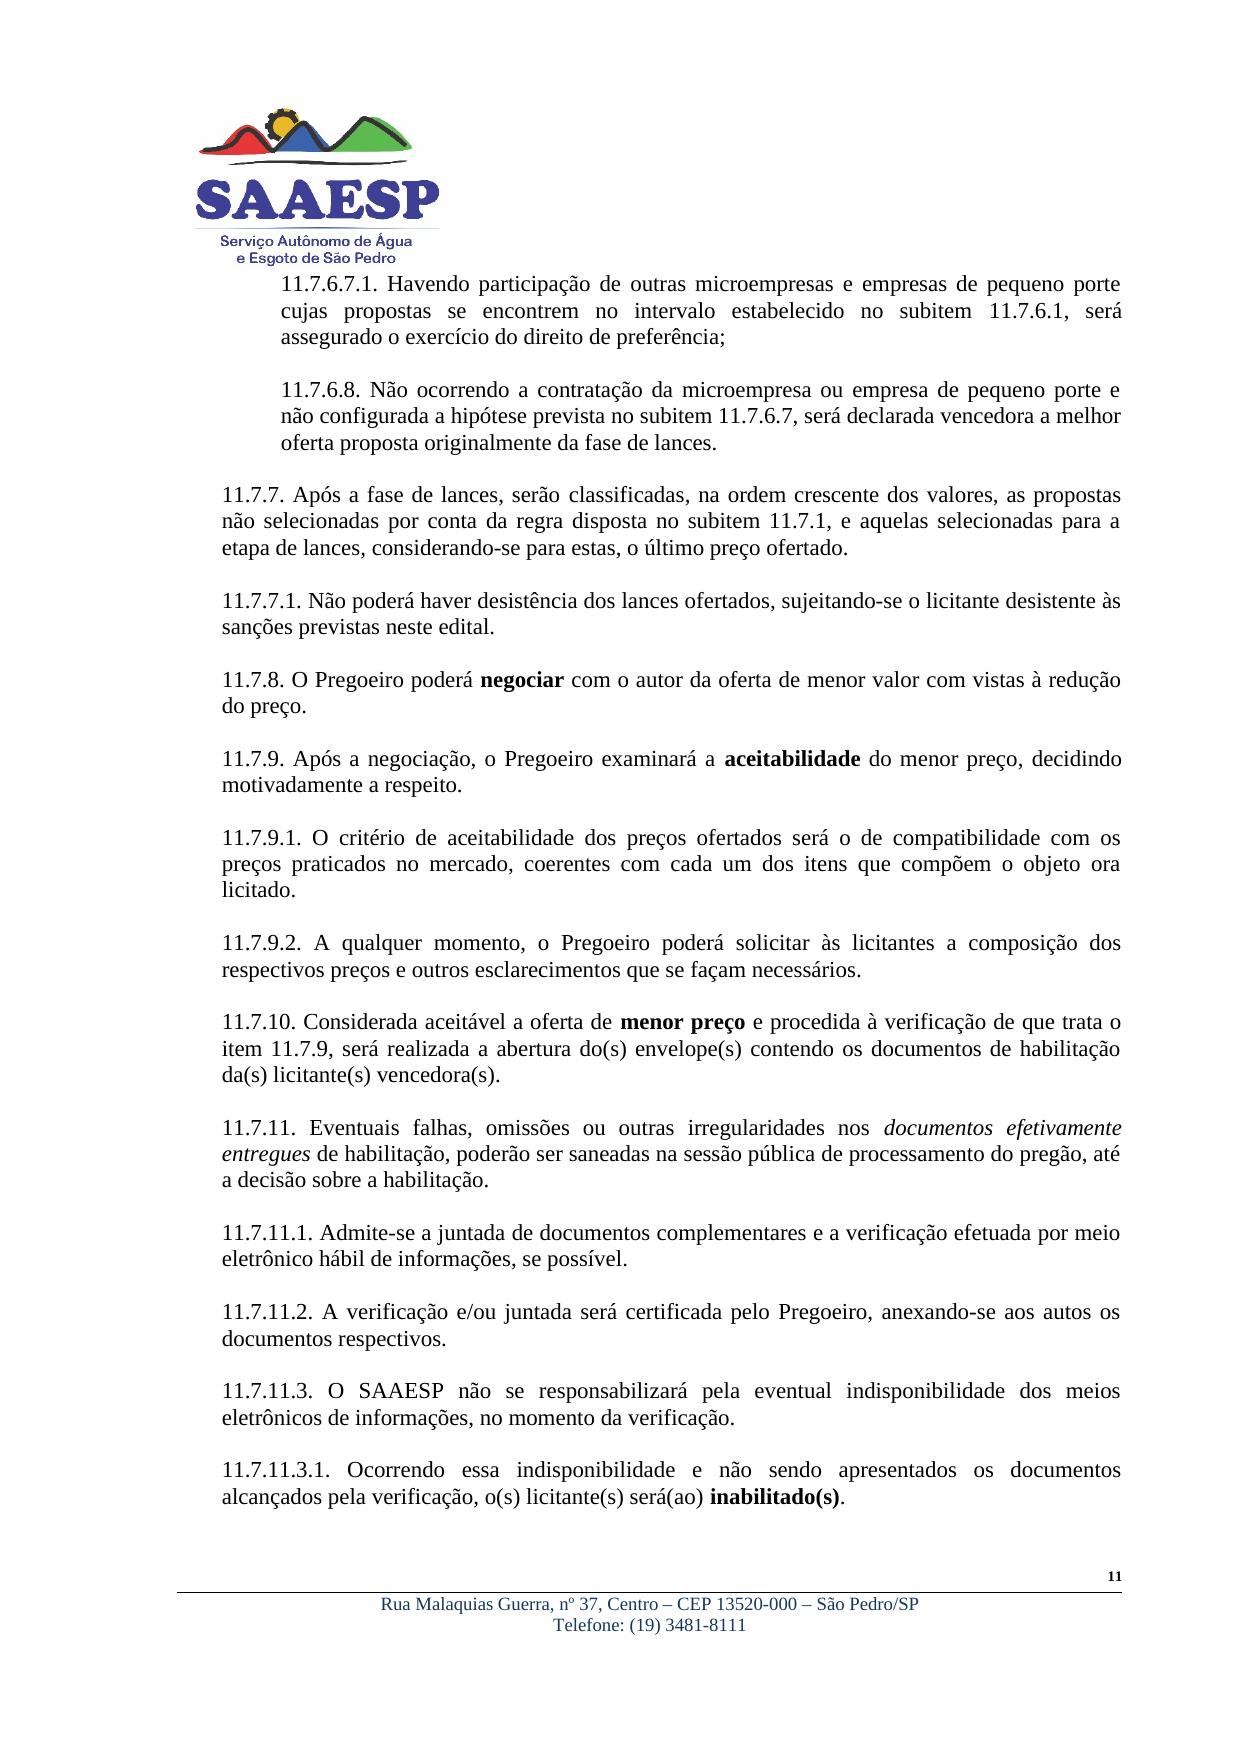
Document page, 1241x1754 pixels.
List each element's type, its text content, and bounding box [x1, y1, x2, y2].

text 11.7.6.8. Não ocorrendo a contratação da microempresa ou empresa de pequeno porte e não configurada a hipótese prevista no subitem 11.7.6.7, será declarada vencedora a melhor oferta proposta originalmente da fase de lances. [281, 376, 1122, 455]
text 11.7.8. O Pregoeiro poderá negociar com o autor da oferta de menor valor com vistas à redução do preço. [222, 666, 1122, 718]
text 11.7.9.2. A qualquer momento, o Pregoeiro poderá solicitar às licitantes a composição dos respectivos preços e outros esclarecimentos que se façam necessários. [222, 929, 1122, 982]
text 11.7.11.2. A verificação e/ou juntada será certificada pelo Pregoeiro, anexando-se aos autos os documentos respectivos. [222, 1298, 1122, 1351]
text 11.7.7. Após a fase de lances, serão classificadas, na ordem crescente dos valores, as propostas não selecionadas por conta da regra disposta no subitem 11.7.1, e aquelas selecionadas para a etapa de lances, considerando-se para estas, o último preço ofertado. [222, 481, 1122, 560]
text 11.7.11.1. Admite-se a juntada de documentos complementares e a verificação efetuada por meio eletrônico hábil de informações, se possível. [222, 1219, 1122, 1272]
text 11.7.11.3. O SAAESP não se responsabilizará pela eventual indisponibilidade dos meios eletrônicos de informações, no momento da verificação. [222, 1377, 1122, 1430]
text 11.7.7.1. Não poderá haver desistência dos lances ofertados, sujeitando-se o licitante desistente às sanções previstas neste edital. [222, 587, 1122, 639]
text 11.7.11.3.1. Ocorrendo essa indisponibilidade e não sendo apresentados os documentos alcançados pela verificação, o(s) licitante(s) será(ao) inabilitado(s). [222, 1456, 1122, 1509]
text 11.7.11. Eventuais falhas, omissões ou outras irregularidades nos documentos efetivamente entregues de habilitação, poderão ser saneadas na sessão pública de processamento do pregão, até a decisão sobre a habilitação. [222, 1114, 1122, 1193]
text 11.7.10. Considerada aceitável a oferta de menor preço e procedida à verificação de que trata o item 11.7.9, será realizada a abertura do(s) envelope(s) contendo os documentos de habilitação da(s) licitante(s) vencedora(s). [222, 1008, 1122, 1087]
text 11.7.9.1. O critério de aceitabilidade dos preços ofertados será o de compatibilidade com os preços praticados no mercado, coerentes com cada um dos itens que compõem o objeto ora licitado. [222, 824, 1122, 903]
text 11.7.9. Após a negociação, o Pregoeiro examinará a aceitabilidade do menor preço, decidindo motivadamente a respeito. [222, 745, 1122, 797]
text 11.7.6.7.1. Havendo participação de outras microempresas e empresas de pequeno porte cujas propostas se encontrem no intervalo estabelecido no subitem 11.7.6.1, será assegurado o exercício do direito de preferência; [281, 270, 1122, 349]
picture [177, 103, 455, 271]
